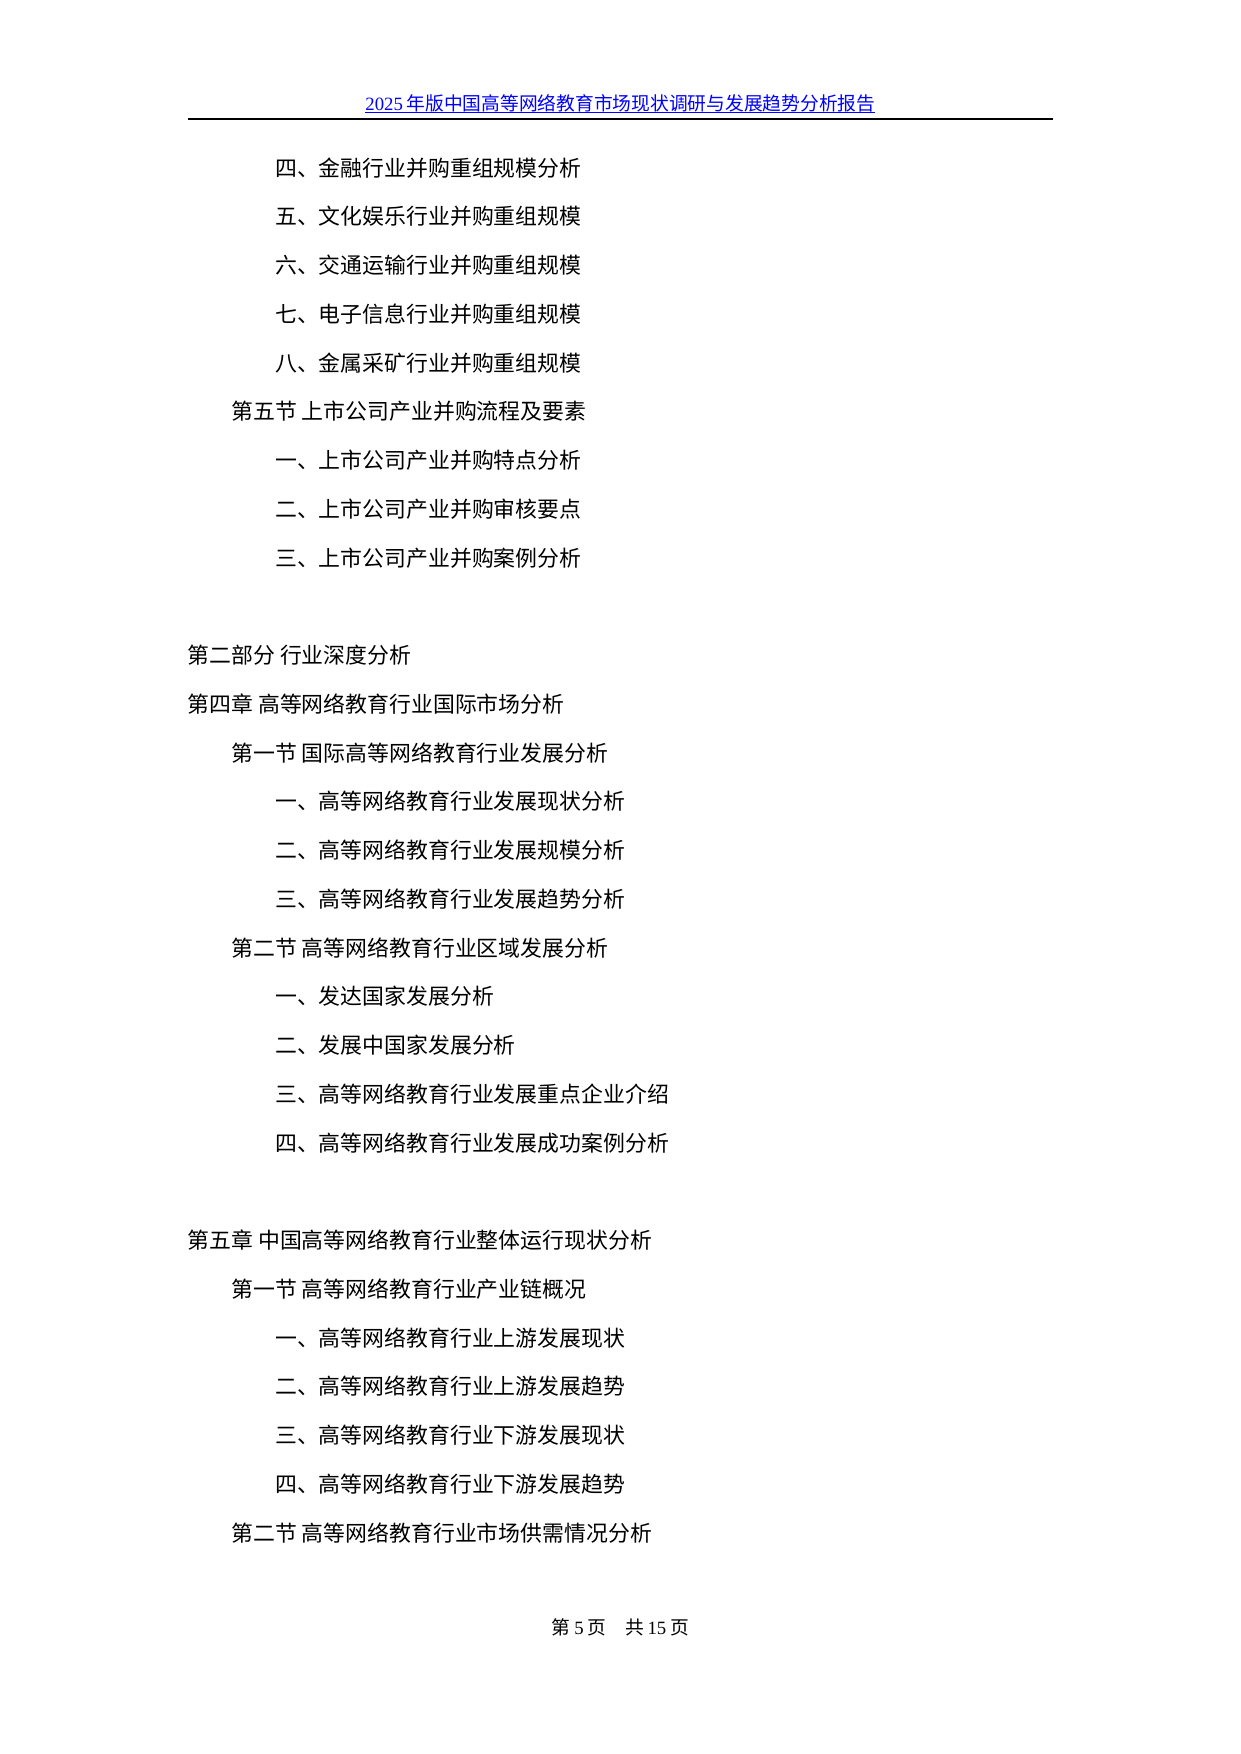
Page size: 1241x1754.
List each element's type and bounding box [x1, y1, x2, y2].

text [187, 150, 1053, 1548]
